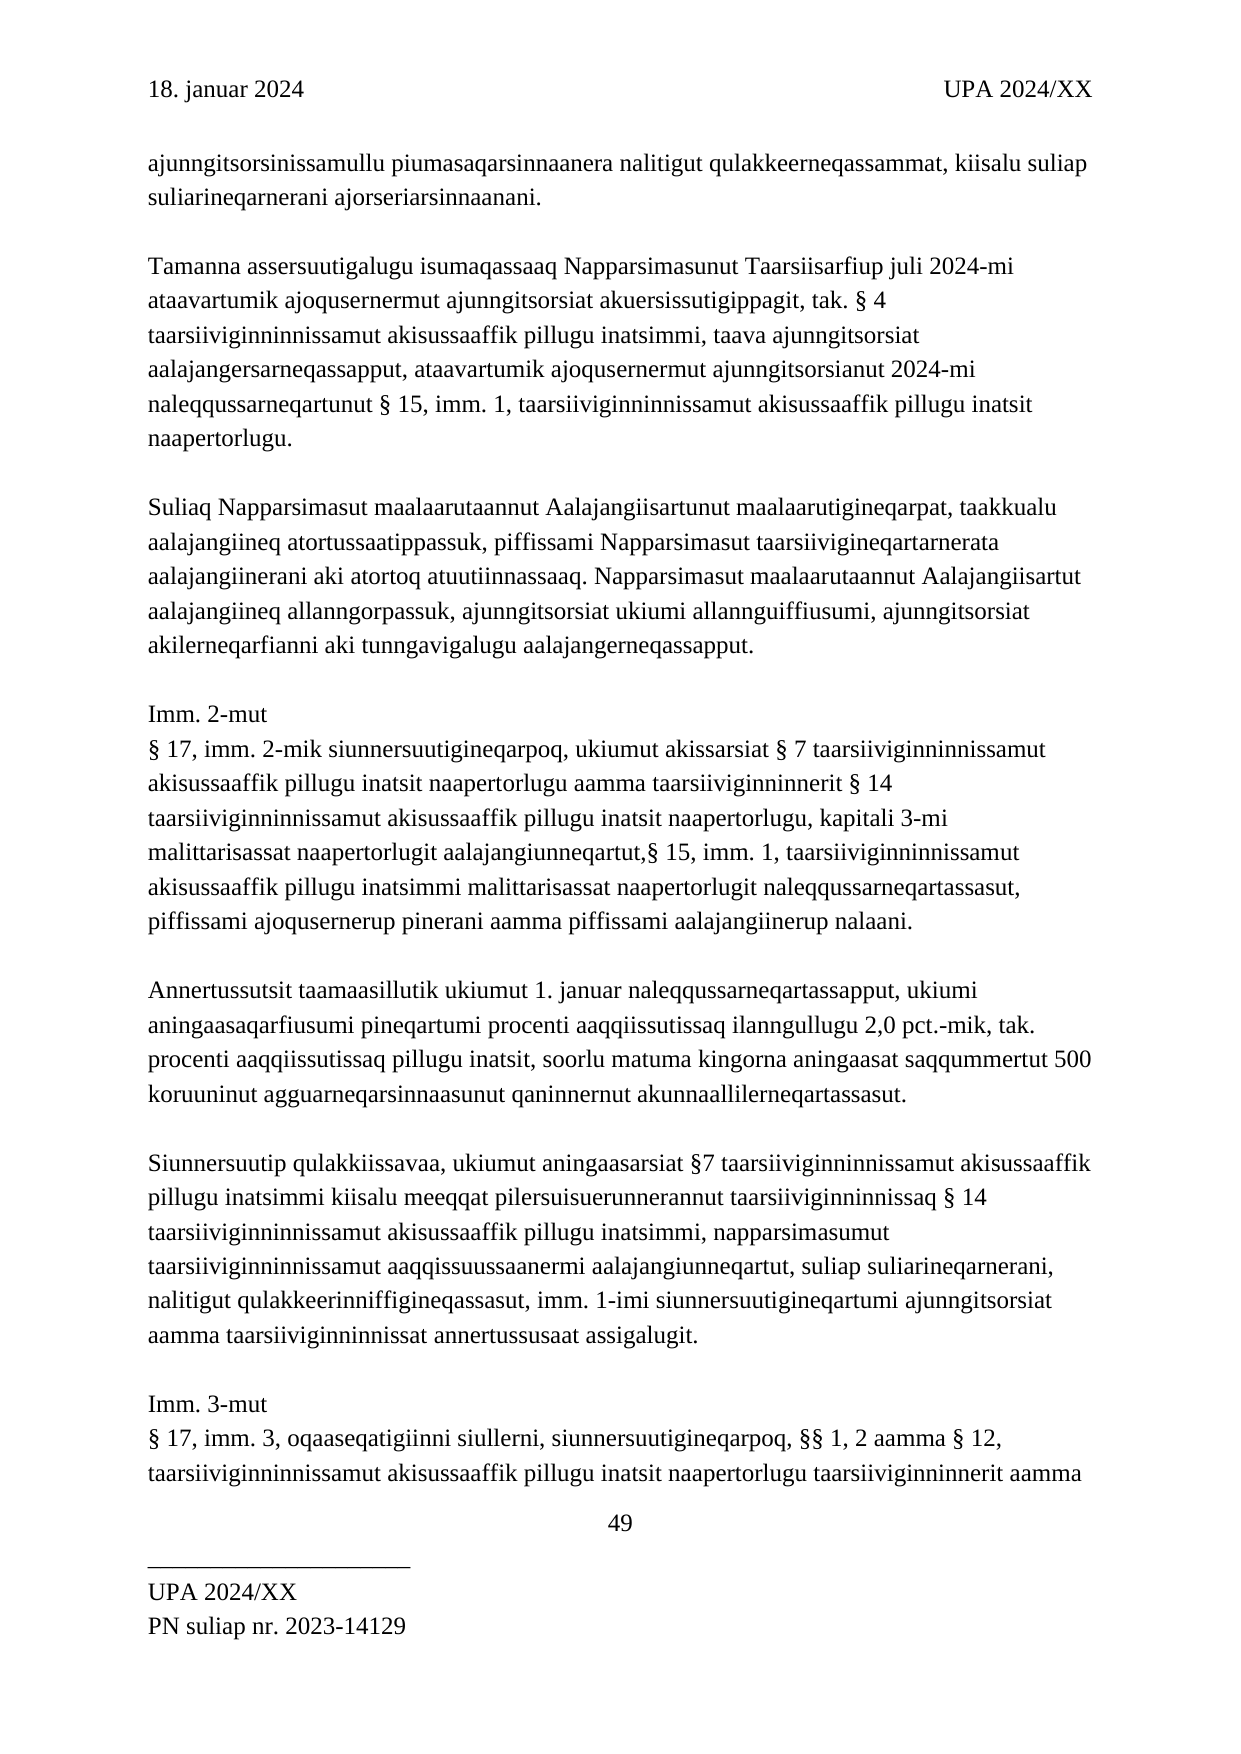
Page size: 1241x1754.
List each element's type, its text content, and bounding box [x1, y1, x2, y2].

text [148, 1423, 1092, 1487]
text Siunnersuutip qulakkiissavaa, ukiumut aningaasarsiat §7 taarsiiviginninnissamut akisussaaffik pillugu inatsimmi kiisalu meeqqat pilersuisuerunnerannut taarsiiviginninnissaq § 14 taarsiiviginninnissamut akisussaaffik pillugu inatsimmi, napparsimasumut taarsiiviginninnissamut aaqqissuussaanermi aalajangiunneqartut, suliap suliarineqarnerani, nalitigut qulakkeerinniffigineqassasut, imm. 1-imi siunnersuutigineqartumi ajunngitsorsiat aamma taarsiiviginninnissat annertussusaat assigalugit. [148, 1148, 1092, 1349]
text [148, 148, 1092, 211]
text Imm. 3-mut [148, 1389, 1092, 1418]
text § 17, imm. 2-mik siunnersuutigineqarpoq, ukiumut akissarsiat § 7 taarsiiviginninnissamut akisussaaffik pillugu inatsit naapertorlugu aamma taarsiiviginninnerit § 14 taarsiiviginninnissamut akisussaaffik pillugu inatsit naapertorlugu, kapitali 3-mi malittarisassat naapertorlugit aalajangiunneqartut,§ 15, imm. 1, taarsiiviginninnissamut akisussaaffik pillugu inatsimmi malittarisassat naapertorlugit naleqqussarneqartassasut, piffissami ajoqusernerup pinerani aamma piffissami aalajangiinerup nalaani. [148, 734, 1092, 935]
text Suliaq Napparsimasut maalaarutaannut Aalajangiisartunut maalaarutigineqarpat, taakkualu aalajangiineq atortussaatippassuk, piffissami Napparsimasut taarsiivigineqartarnerata aalajangiinerani aki atortoq atuutiinnassaaq. Napparsimasut maalaarutaannut Aalajangiisartut aalajangiineq allanngorpassuk, ajunngitsorsiat ukiumi allannguiffiusumi, ajunngitsorsiat akilerneqarfianni aki tunngavigalugu aalajangerneqassapput. [148, 492, 1092, 659]
text Imm. 2-mut [148, 699, 1092, 728]
text Tamanna assersuutigalugu isumaqassaaq Napparsimasunut Taarsiisarfiup juli 2024-mi ataavartumik ajoqusernermut ajunngitsorsiat akuersissutigippagit, tak. § 4 taarsiiviginninnissamut akisussaaffik pillugu inatsimmi, taava ajunngitsorsiat aalajangersarneqassapput, ataavartumik ajoqusernermut ajunngitsorsianut 2024-mi naleqqussarneqartunut § 15, imm. 1, taarsiiviginninnissamut akisussaaffik pillugu inatsit naapertorlugu. [148, 251, 1092, 452]
text Annertussutsit taamaasillutik ukiumut 1. januar naleqqussarneqartassapput, ukiumi aningaasaqarfiusumi pineqartumi procenti aaqqiissutissaq ilanngullugu 2,0 pct.-mik, tak. procenti aaqqiissutissaq pillugu inatsit, soorlu matuma kingorna aningaasat saqqummertut 500 koruuninut agguarneqarsinnaasunut qaninnernut akunnaallilerneqartassasut. [148, 975, 1092, 1107]
